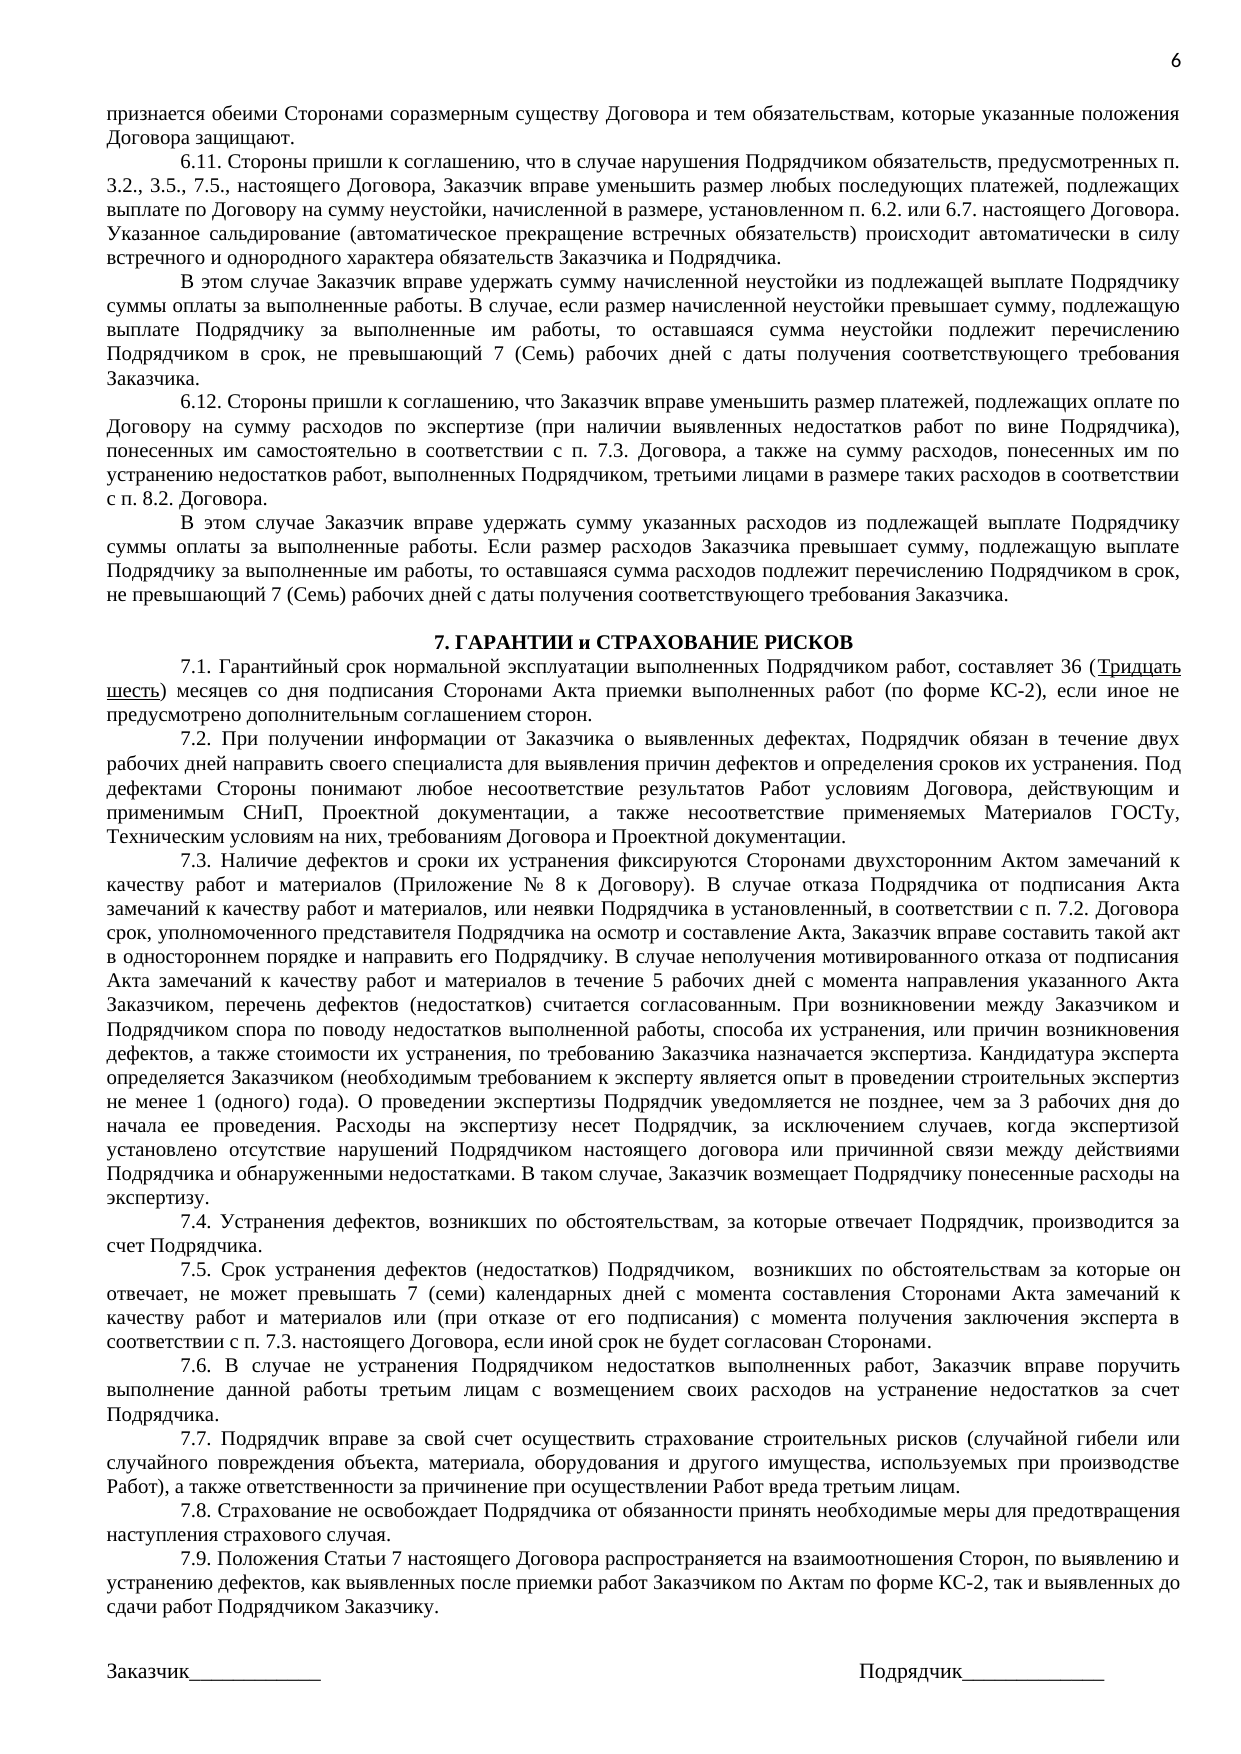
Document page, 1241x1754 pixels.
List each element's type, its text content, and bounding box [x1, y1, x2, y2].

text 7.6. В случае не устранения Подрядчиком недостатков выполненных работ, Заказчик вправе поручить выполнение данной работы третьим лицам с возмещением своих расходов на устранение недостатков за счет Подрядчика. [106, 1353, 1181, 1426]
text 7.8. Страхование не освобождает Подрядчика от обязанности принять необходимые меры для предотвращения наступления страхового случая. [106, 1498, 1181, 1546]
text 7.4. Устранения дефектов, возникших по обстоятельствам, за которые отвечает Подрядчик, производится за счет Подрядчика. [106, 1209, 1181, 1257]
text 7.2. При получении информации от Заказчика о выявленных дефектах, Подрядчик обязан в течение двух рабочих дней направить своего специалиста для выявления причин дефектов и определения сроков их устранения. Под дефектами Стороны понимают любое несоответствие результатов Работ условиям Договора, действующим и применимым СНиП, Проектной документации, а также несоответствие применяемых Материалов ГОСТу, Техническим условиям на них, требованиям Договора и Проектной документации. [106, 726, 1181, 848]
text 7.9. Положения Статьи 7 настоящего Договора распространяется на взаимоотношения Сторон, по выявлению и устранению дефектов, как выявленных после приемки работ Заказчиком по Актам по форме КС-2, так и выявленных до сдачи работ Подрядчиком Заказчику. [106, 1546, 1181, 1618]
text В этом случае Заказчик вправе удержать сумму начисленной неустойки из подлежащей выплате Подрядчику суммы оплаты за выполненные работы. В случае, если размер начисленной неустойки превышает сумму, подлежащую выплате Подрядчику за выполненные им работы, то оставшаяся сумма неустойки подлежит перечислению Подрядчиком в срок, не превышающий 7 (Семь) рабочих дней с даты получения соответствующего требования Заказчика. [106, 269, 1181, 389]
text В этом случае Заказчик вправе удержать сумму указанных расходов из подлежащей выплате Подрядчику суммы оплаты за выполненные работы. Если размер расходов Заказчика превышает сумму, подлежащую выплате Подрядчику за выполненные им работы, то оставшаяся сумма расходов подлежит перечислению Подрядчиком в срок, не превышающий 7 (Семь) рабочих дней с даты получения соответствующего требования Заказчика. [106, 510, 1181, 606]
text 7.1. Гарантийный срок нормальной эксплуатации выполненных Подрядчиком работ, составляет 36 (Тридцать шесть) месяцев со дня подписания Сторонами Акта приемки выполненных работ (по форме КС-2), если иное не предусмотрено дополнительным соглашением сторон. [106, 654, 1181, 726]
text 7. ГАРАНТИИ и СТРАХОВАНИЕ РИСКОВ [106, 630, 1181, 654]
text 7.3. Наличие дефектов и сроки их устранения фиксируются Сторонами двухсторонним Актом замечаний к качеству работ и материалов (Приложение № 8 к Договору). В случае отказа Подрядчика от подписания Акта замечаний к качеству работ и материалов, или неявки Подрядчика в установленный, в соответствии с п. 7.2. Договора срок, уполномоченного представителя Подрядчика на осмотр и составление Акта, Заказчик вправе составить такой акт в одностороннем порядке и направить его Подрядчику. В случае неполучения мотивированного отказа от подписания Акта замечаний к качеству работ и материалов в течение 5 рабочих дней с момента направления указанного Акта Заказчиком, перечень дефектов (недостатков) считается согласованным. При возникновении между Заказчиком и Подрядчиком спора по поводу недостатков выполненной работы, способа их устранения, или причин возникновения дефектов, а также стоимости их устранения, по требованию Заказчика назначается экспертиза. Кандидатура эксперта определяется Заказчиком (необходимым требованием к эксперту является опыт в проведении строительных экспертиз не менее 1 (одного) года). О проведении экспертизы Подрядчик уведомляется не позднее, чем за 3 рабочих дня до начала ее проведения. Расходы на экспертизу несет Подрядчик, за исключением случаев, когда экспертизой установлено отсутствие нарушений Подрядчиком настоящего договора или причинной связи между действиями Подрядчика и обнаруженными недостатками. В таком случае, Заказчик возмещает Подрядчику понесенные расходы на экспертизу. [106, 848, 1181, 1209]
text 6.12. Стороны пришли к соглашению, что Заказчик вправе уменьшить размер платежей, подлежащих оплате по Договору на сумму расходов по экспертизе (при наличии выявленных недостатков работ по вине Подрядчика), понесенных им самостоятельно в соответствии с п. 7.3. Договора, а также на сумму расходов, понесенных им по устранению недостатков работ, выполненных Подрядчиком, третьими лицами в размере таких расходов в соответствии с п. 8.2. Договора. [106, 389, 1181, 510]
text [106, 101, 1181, 149]
text 6.11. Стороны пришли к соглашению, что в случае нарушения Подрядчиком обязательств, предусмотренных п. 3.2., 3.5., 7.5., настоящего Договора, Заказчик вправе уменьшить размер любых последующих платежей, подлежащих выплате по Договору на сумму неустойки, начисленной в размере, установленном п. 6.2. или 6.7. настоящего Договора. Указанное сальдирование (автоматическое прекращение встречных обязательств) происходит автоматически в силу встречного и однородного характера обязательств Заказчика и Подрядчика. [106, 149, 1181, 269]
text 7.7. Подрядчик вправе за свой счет осуществить страхование строительных рисков (случайной гибели или случайного повреждения объекта, материала, оборудования и другого имущества, используемых при производстве Работ), а также ответственности за причинение при осуществлении Работ вреда третьим лицам. [106, 1426, 1181, 1498]
text 7.5. Срок устранения дефектов (недостатков) Подрядчиком, возникших по обстоятельствам за которые он отвечает, не может превышать 7 (семи) календарных дней с момента составления Сторонами Акта замечаний к качеству работ и материалов или (при отказе от его подписания) с момента получения заключения эксперта в соответствии с п. 7.3. настоящего Договора, если иной срок не будет согласован Сторонами. [106, 1257, 1181, 1353]
